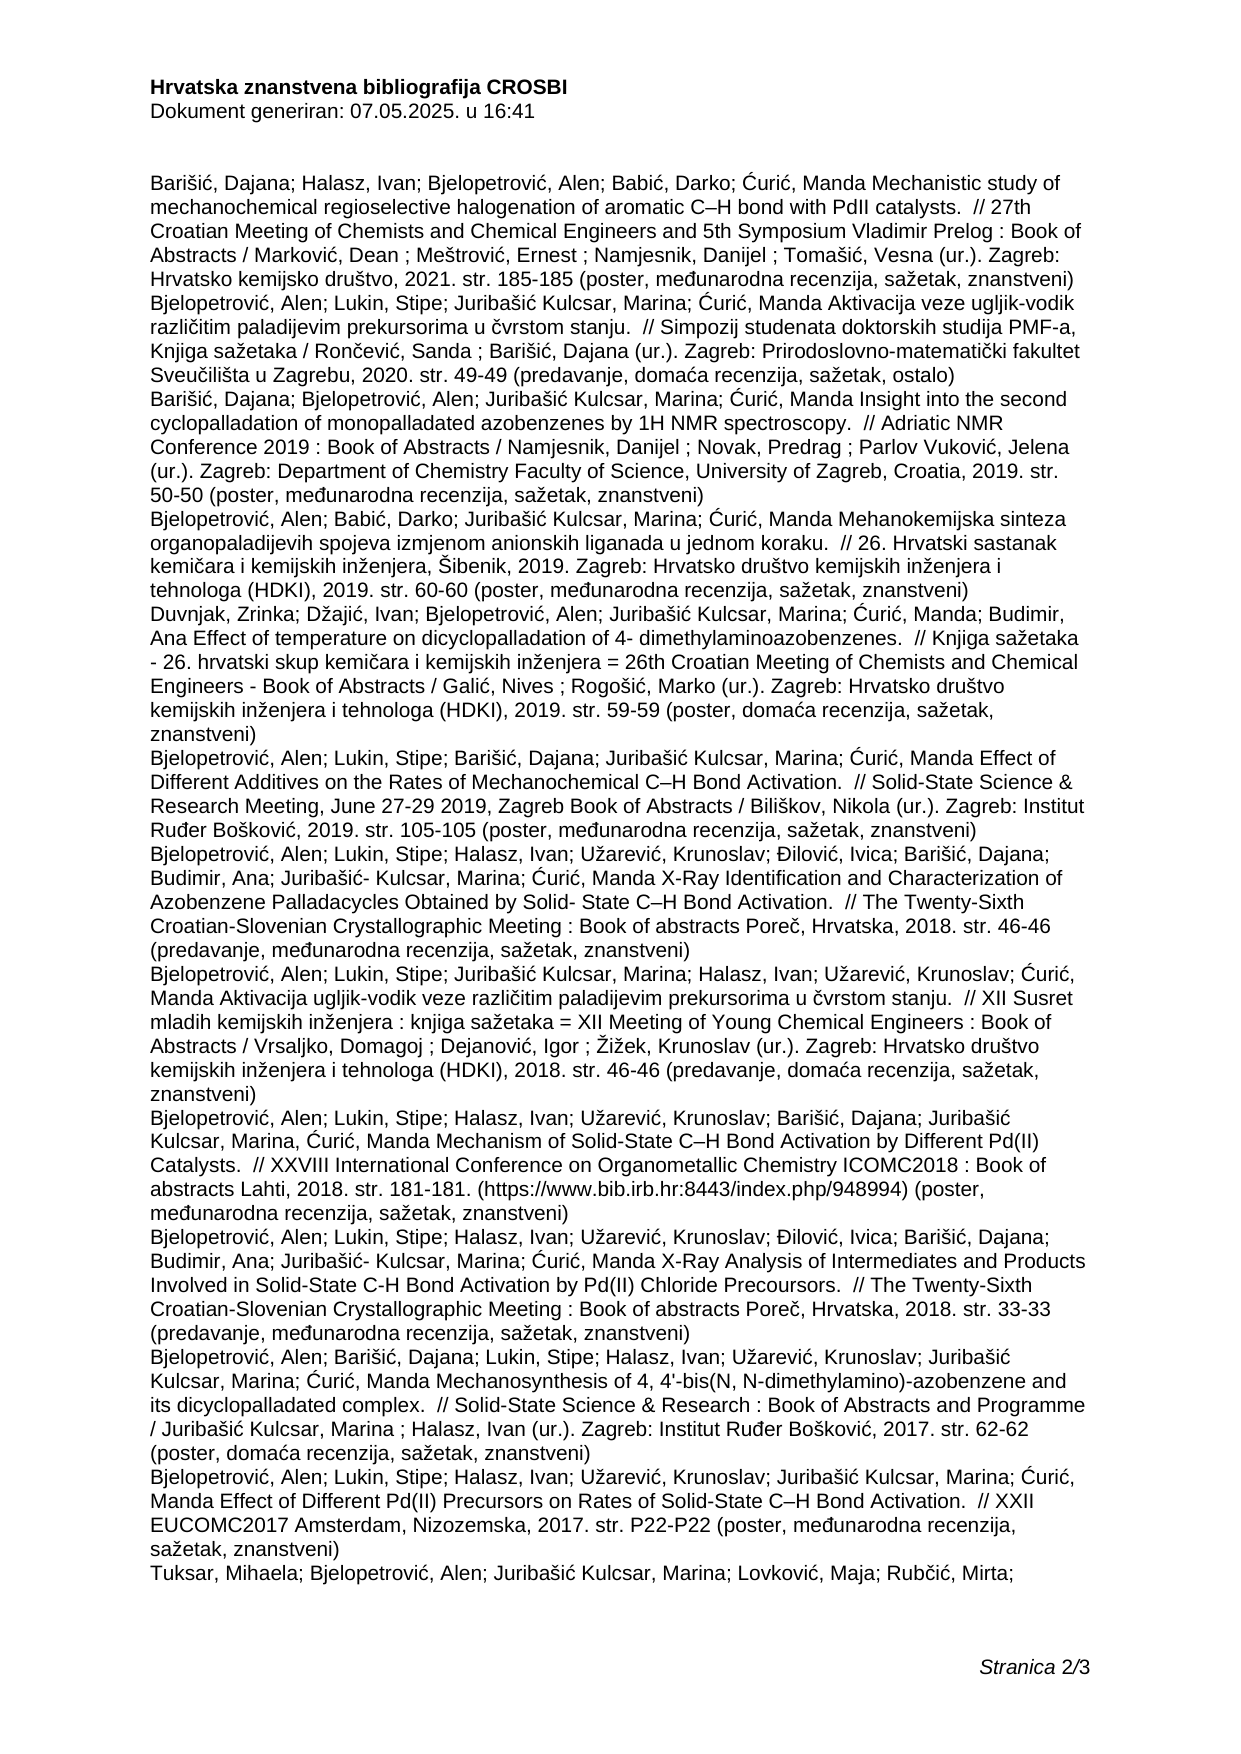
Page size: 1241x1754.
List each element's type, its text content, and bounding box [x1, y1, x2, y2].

text Bjelopetrović, Alen; Barišić, Dajana; Lukin, Stipe; Halasz, Ivan; Užarević, Krunoslav; Juribašić Kulcsar, Marina; Ćurić, Manda [150, 1345, 1090, 1465]
text Bjelopetrović, Alen; Lukin, Stipe; Barišić, Dajana; Juribašić Kulcsar, Marina; Ćurić, Manda [150, 746, 1090, 842]
text Bjelopetrović, Alen; Lukin, Stipe; Halasz, Ivan; Užarević, Krunoslav; Đilović, Ivica; Barišić, Dajana; Budimir, Ana; Juribašić- Kulcsar, Marina; Ćurić, Manda [150, 1225, 1090, 1345]
text Bjelopetrović, Alen; Lukin, Stipe; Juribašić Kulcsar, Marina; Ćurić, Manda [150, 291, 1090, 387]
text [150, 1561, 1090, 1584]
text Barišić, Dajana; Bjelopetrović, Alen; Juribašić Kulcsar, Marina; Ćurić, Manda [150, 387, 1090, 506]
text Bjelopetrović, Alen; Lukin, Stipe; Halasz, Ivan; Užarević, Krunoslav; Barišić, Dajana; Juribašić Kulcsar, Marina, Ćurić, Manda [150, 1105, 1090, 1225]
text Bjelopetrović, Alen; Lukin, Stipe; Juribašić Kulcsar, Marina; Halasz, Ivan; Užarević, Krunoslav; Ćurić, Manda [150, 962, 1090, 1105]
text Duvnjak, Zrinka; Džajić, Ivan; Bjelopetrović, Alen; Juribašić Kulcsar, Marina; Ćurić, Manda; Budimir, Ana [150, 602, 1090, 746]
text Barišić, Dajana; Halasz, Ivan; Bjelopetrović, Alen; Babić, Darko; Ćurić, Manda [150, 171, 1090, 291]
text Bjelopetrović, Alen; Lukin, Stipe; Halasz, Ivan; Užarević, Krunoslav; Đilović, Ivica; Barišić, Dajana; Budimir, Ana; Juribašić- Kulcsar, Marina; Ćurić, Manda [150, 842, 1090, 962]
text Bjelopetrović, Alen; Babić, Darko; Juribašić Kulcsar, Marina; Ćurić, Manda [150, 506, 1090, 602]
text Bjelopetrović, Alen; Lukin, Stipe; Halasz, Ivan; Užarević, Krunoslav; Juribašić Kulcsar, Marina; Ćurić, Manda [150, 1465, 1090, 1561]
